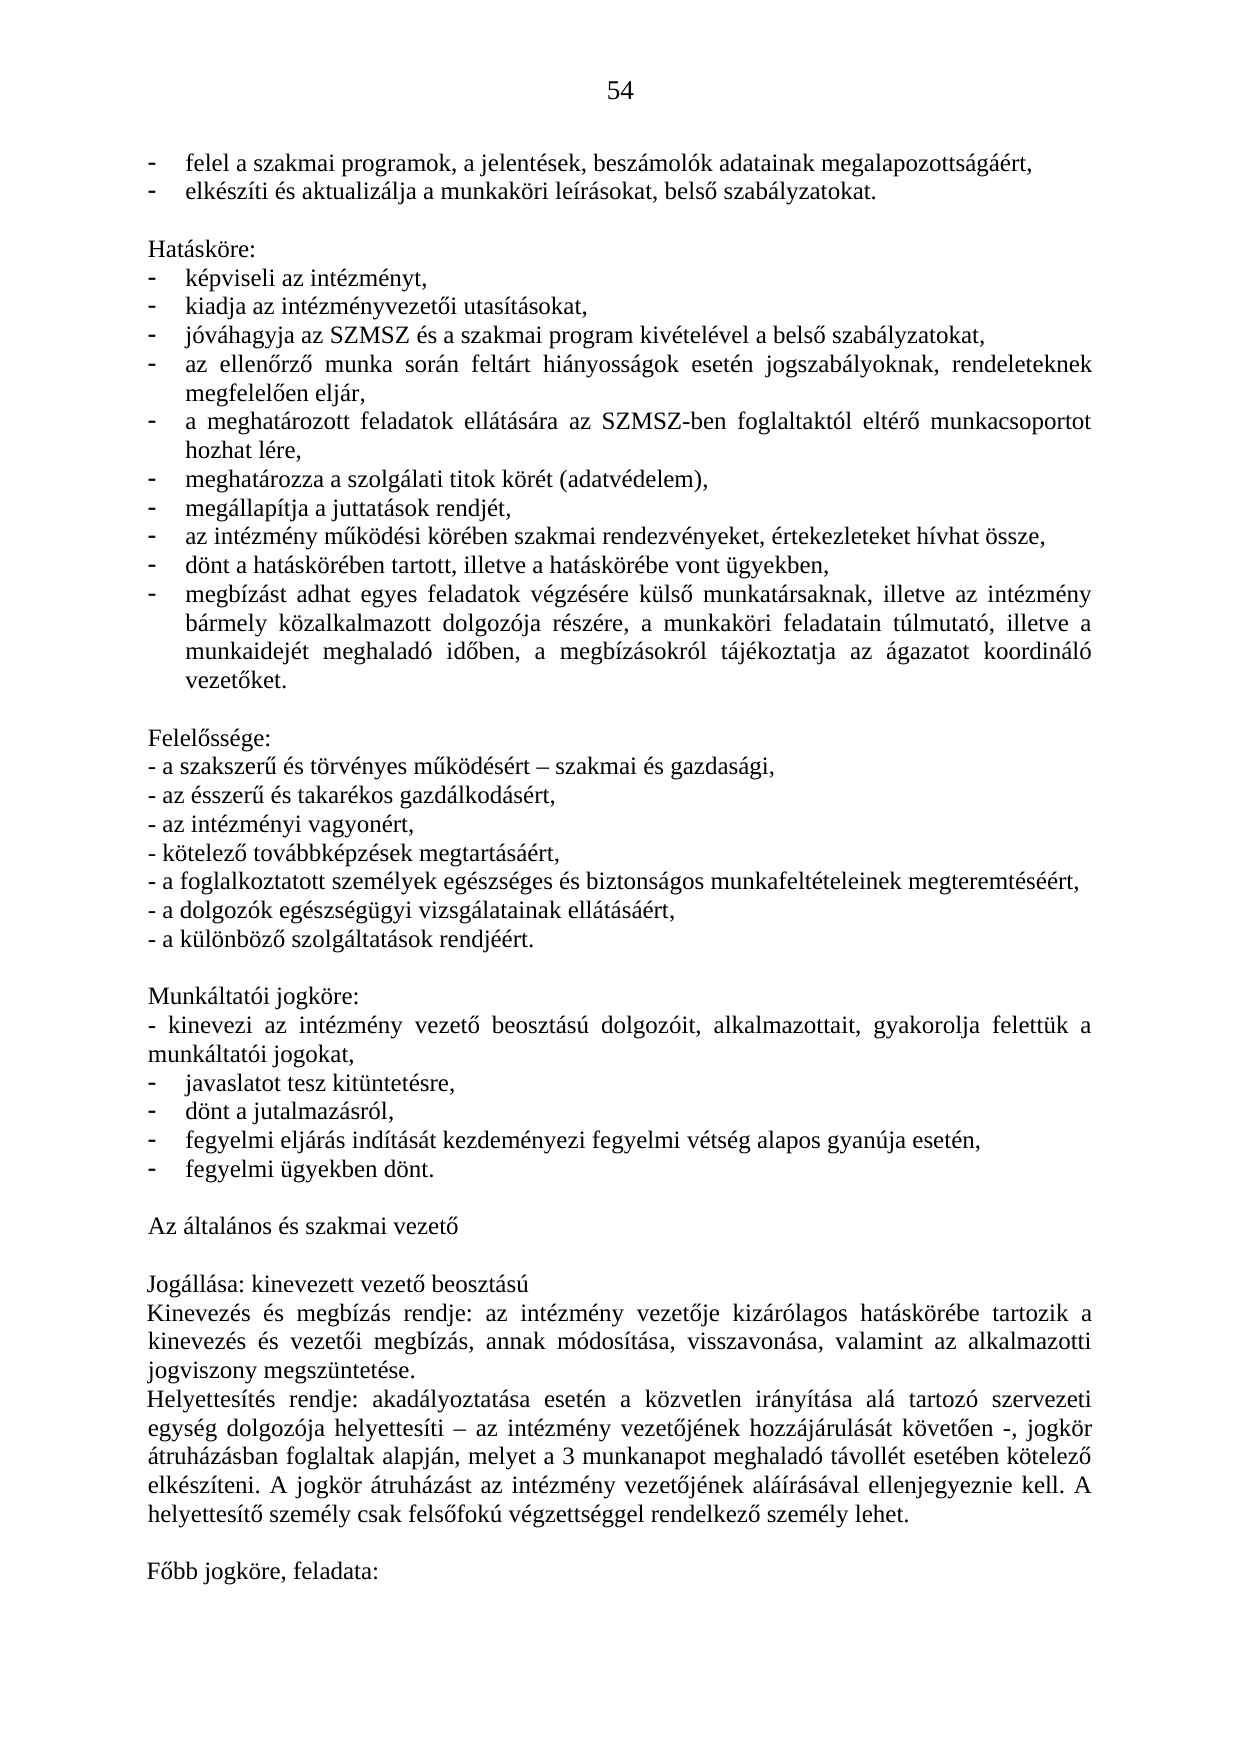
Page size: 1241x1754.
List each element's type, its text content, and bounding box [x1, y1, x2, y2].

list az intézmény működési körében szakmai rendezvényeket, értekezleteket hívhat össze, [148, 521, 1093, 550]
list a meghatározott feladatok ellátására az SZMSZ-ben foglaltaktól eltérő munkacsoportot hozhat lére, [148, 406, 1093, 464]
list kiadja az intézményvezetői utasításokat, [148, 291, 1093, 320]
text Helyettesítés rendje: akadályoztatása esetén a közvetlen irányítása alá tartozó szervezeti egység dolgozója helyettesíti – az intézmény vezetőjének hozzájárulását követően -, jogkör átruházásban foglaltak alapján, melyet a 3 munkanapot meghaladó távollét esetében kötelező elkészíteni. A jogkör átruházást az intézmény vezetőjének aláírásával ellenjegyeznie kell. A helyettesítő személy csak felsőfokú végzettséggel rendelkező személy lehet. [146, 1384, 1093, 1528]
text Munkáltatói jogköre: [148, 981, 1093, 1010]
text - a dolgozók egészségügyi vizsgálatainak ellátásáért, [148, 895, 1093, 924]
list az ellenőrző munka során feltárt hiányosságok esetén jogszabályoknak, rendeleteknek megfelelően eljár, [148, 349, 1093, 406]
text - a szakszerű és törvényes működésért – szakmai és gazdasági, [148, 751, 1093, 780]
text - az ésszerű és takarékos gazdálkodásért, [148, 780, 1093, 809]
list fegyelmi ügyekben dönt. [148, 1154, 1093, 1183]
text Jogállása: kinevezett vezető beosztású [146, 1269, 1093, 1298]
list dönt a hatáskörében tartott, illetve a hatáskörébe vont ügyekben, [148, 550, 1093, 579]
text Felelőssége: [148, 723, 1093, 751]
text - az intézményi vagyonért, [148, 809, 1093, 838]
list képviseli az intézményt, [148, 263, 1093, 291]
text Főbb jogköre, feladata: [146, 1556, 1093, 1585]
list meghatározza a szolgálati titok körét (adatvédelem), [148, 464, 1093, 493]
text Az általános és szakmai vezető [148, 1211, 1093, 1240]
list felel a szakmai programok, a jelentések, beszámolók adatainak megalapozottságáért, [148, 148, 1093, 176]
text - a foglalkoztatott személyek egészséges és biztonságos munkafeltételeinek megteremtéséért, [148, 866, 1093, 895]
list jóváhagyja az SZMSZ és a szakmai program kivételével a belső szabályzatokat, [148, 320, 1093, 349]
text - kötelező továbbképzések megtartásáért, [148, 838, 1093, 866]
text - a különböző szolgáltatások rendjéért. [148, 924, 1093, 953]
list elkészíti és aktualizálja a munkaköri leírásokat, belső szabályzatokat. [148, 176, 1093, 205]
list javaslatot tesz kitüntetésre, [148, 1068, 1093, 1096]
text Hatásköre: [148, 234, 1093, 263]
list dönt a jutalmazásról, [148, 1096, 1093, 1125]
text - kinevezi az intézmény vezető beosztású dolgozóit, alkalmazottait, gyakorolja felettük a munkáltatói jogokat, [148, 1010, 1093, 1068]
list megállapítja a juttatások rendjét, [148, 493, 1093, 521]
list megbízást adhat egyes feladatok végzésére külső munkatársaknak, illetve az intézmény bármely közalkalmazott dolgozója részére, a munkaköri feladatain túlmutató, illetve a munkaidejét meghaladó időben, a megbízásokról tájékoztatja az ágazatot koordináló vezetőket. [148, 579, 1093, 694]
list fegyelmi eljárás indítását kezdeményezi fegyelmi vétség alapos gyanúja esetén, [148, 1125, 1093, 1154]
text Kinevezés és megbízás rendje: az intézmény vezetője kizárólagos hatáskörébe tartozik a kinevezés és vezetői megbízás, annak módosítása, visszavonása, valamint az alkalmazotti jogviszony megszüntetése. [146, 1298, 1093, 1384]
